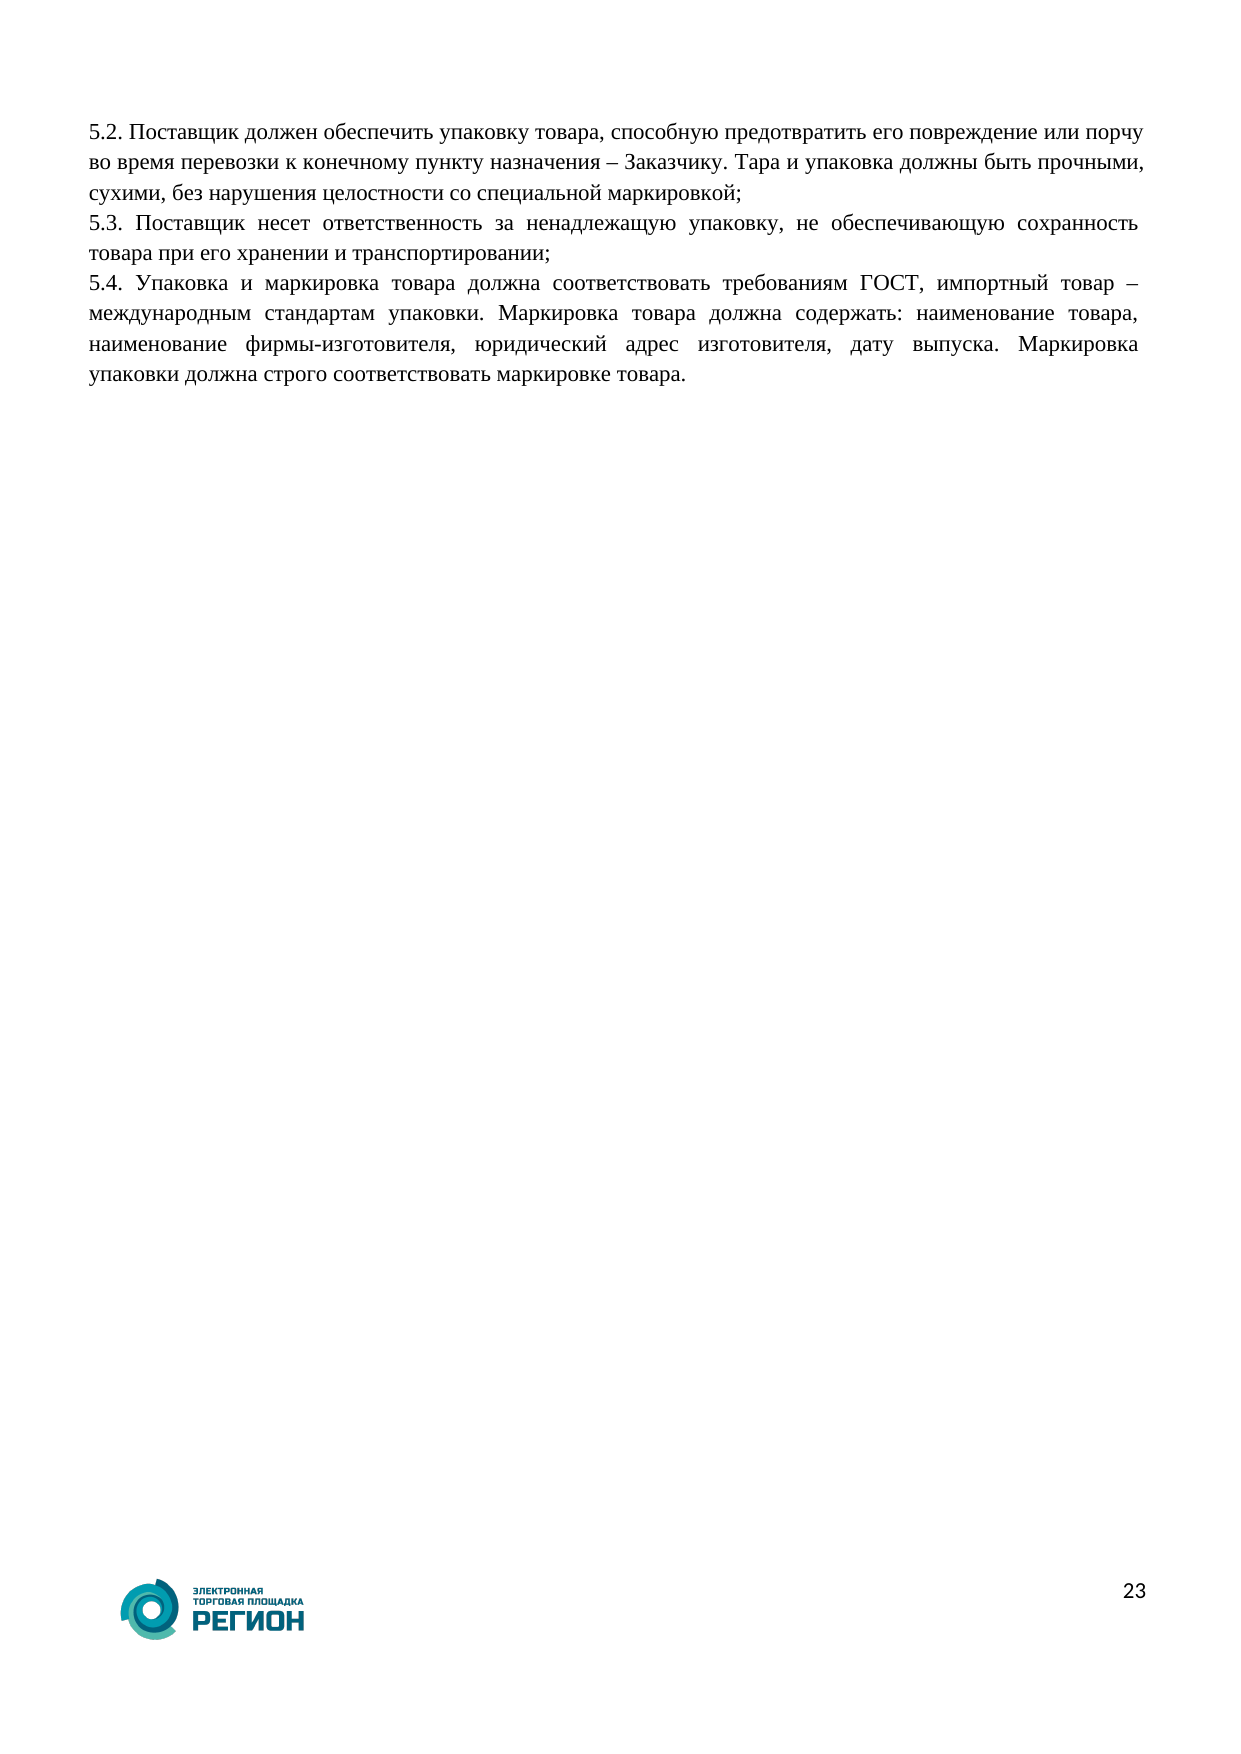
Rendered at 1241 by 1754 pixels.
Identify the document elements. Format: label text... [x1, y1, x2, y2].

picture [118, 1577, 306, 1642]
text 5.3. Поставщик несет ответственность за ненадлежащую упаковку, не обеспечивающую сохранность товара при его хранении и транспортировании; [88, 209, 1140, 265]
text 5.2. Поставщик должен обеспечить упаковку товара, способную предотвратить его повреждение или порчу во время перевозки к конечному пункту назначения – Заказчику. Тара и упаковка должны быть прочными, сухими, без нарушения целостности со специальной маркировкой; [88, 118, 1146, 205]
text 5.4. Упаковка и маркировка товара должна соответствовать требованиям ГОСТ, импортный товар – международным стандартам упаковки. Маркировка товара должна содержать: наименование товара, наименование фирмы-изготовителя, юридический адрес изготовителя, дату выпуска. Маркировка упаковки должна строго соответствовать маркировке товара. [88, 269, 1140, 386]
